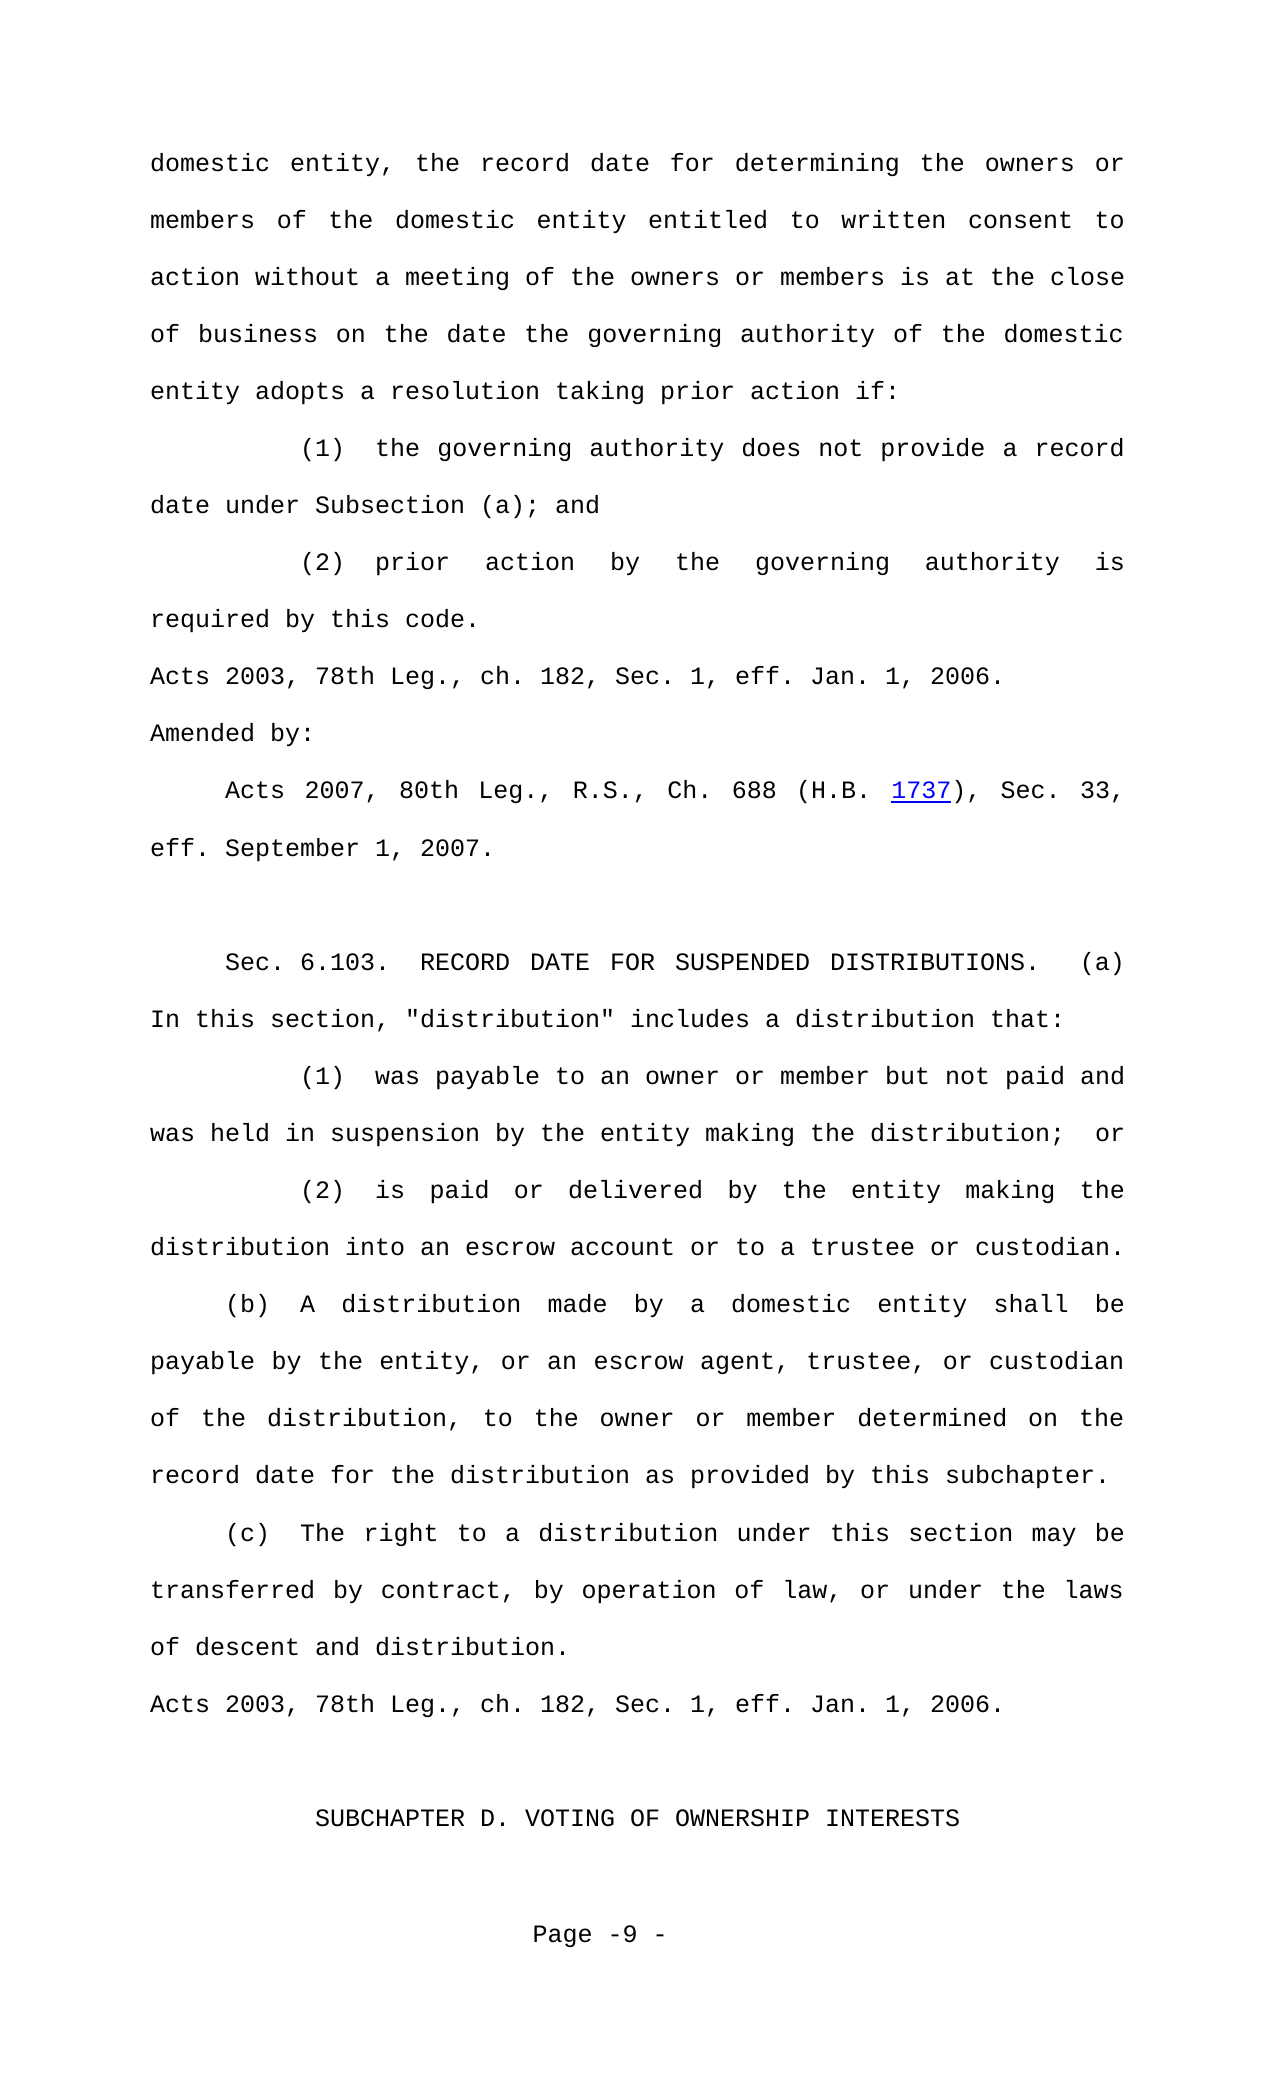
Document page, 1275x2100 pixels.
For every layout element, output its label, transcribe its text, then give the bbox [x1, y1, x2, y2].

text (1) was payable to an owner or member but not paid and was held in suspension by the entity making the distribution; or [150, 1063, 1125, 1149]
text Acts 2003, 78th Leg., ch. 182, Sec. 1, eff. Jan. 1, 2006. [150, 664, 1125, 692]
text Amended by: [150, 721, 1125, 749]
text (1) the governing authority does not provide a record date under Subsection (a); and [150, 435, 1125, 521]
text (2) prior action by the governing authority is required by this code. [150, 549, 1125, 635]
text Acts 2003, 78th Leg., ch. 182, Sec. 1, eff. Jan. 1, 2006. [150, 1691, 1125, 1720]
text (2) is paid or delivered by the entity making the distribution into an escrow account or to a trustee or custodian. [150, 1177, 1125, 1263]
text Acts 2007, 80th Leg., R.S., Ch. 688 (H.B. 1737), Sec. 33, eff. September 1, 2007. [150, 778, 1125, 863]
text (b) A distribution made by a domestic entity shall be payable by the entity, or an escrow agent, trustee, or custodian of the distribution, to the owner or member determined on the record date for the distribution as provided by this subchapter. [150, 1292, 1125, 1491]
text Sec. 6.103. RECORD DATE FOR SUSPENDED DISTRIBUTIONS. (a) In this section, "distribution" includes a distribution that: [150, 949, 1125, 1035]
text SUBCHAPTER D. VOTING OF OWNERSHIP INTERESTS [150, 1805, 1125, 1834]
